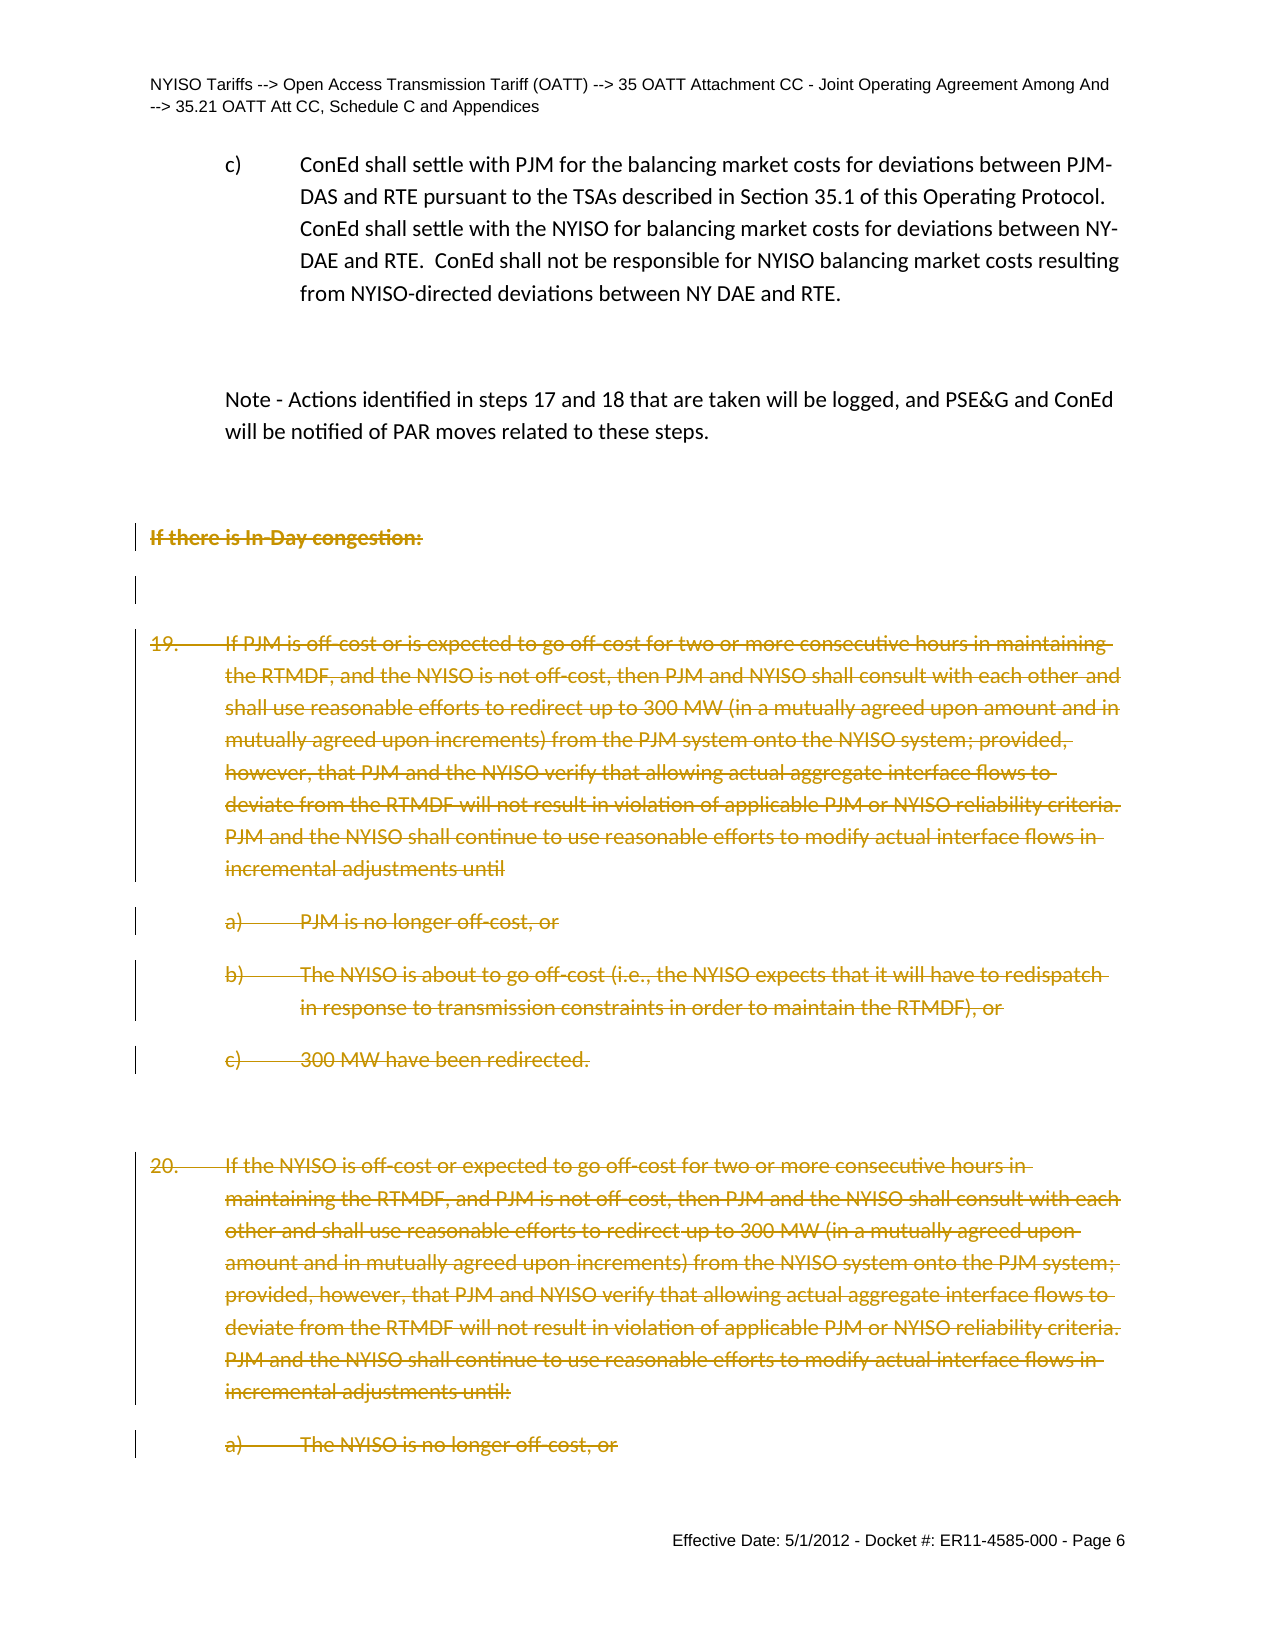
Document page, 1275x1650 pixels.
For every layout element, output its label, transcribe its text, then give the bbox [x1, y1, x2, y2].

text Note - Actions identified in steps 17 and 18 that are taken will be logged, and PSE&G and ConEd will be notified of PAR moves related to these steps. [225, 385, 1125, 445]
text c) ConEd shall settle with PJM for the balancing market costs for deviations between PJM-DAS and RTE pursuant to the TSAs described in Section 35.1 of this Operating Protocol. ConEd shall settle with the NYISO for balancing market costs for deviations between NY-DAE and RTE. ConEd shall not be responsible for NYISO balancing market costs resulting from NYISO-directed deviations between NY DAE and RTE. [225, 150, 1125, 307]
